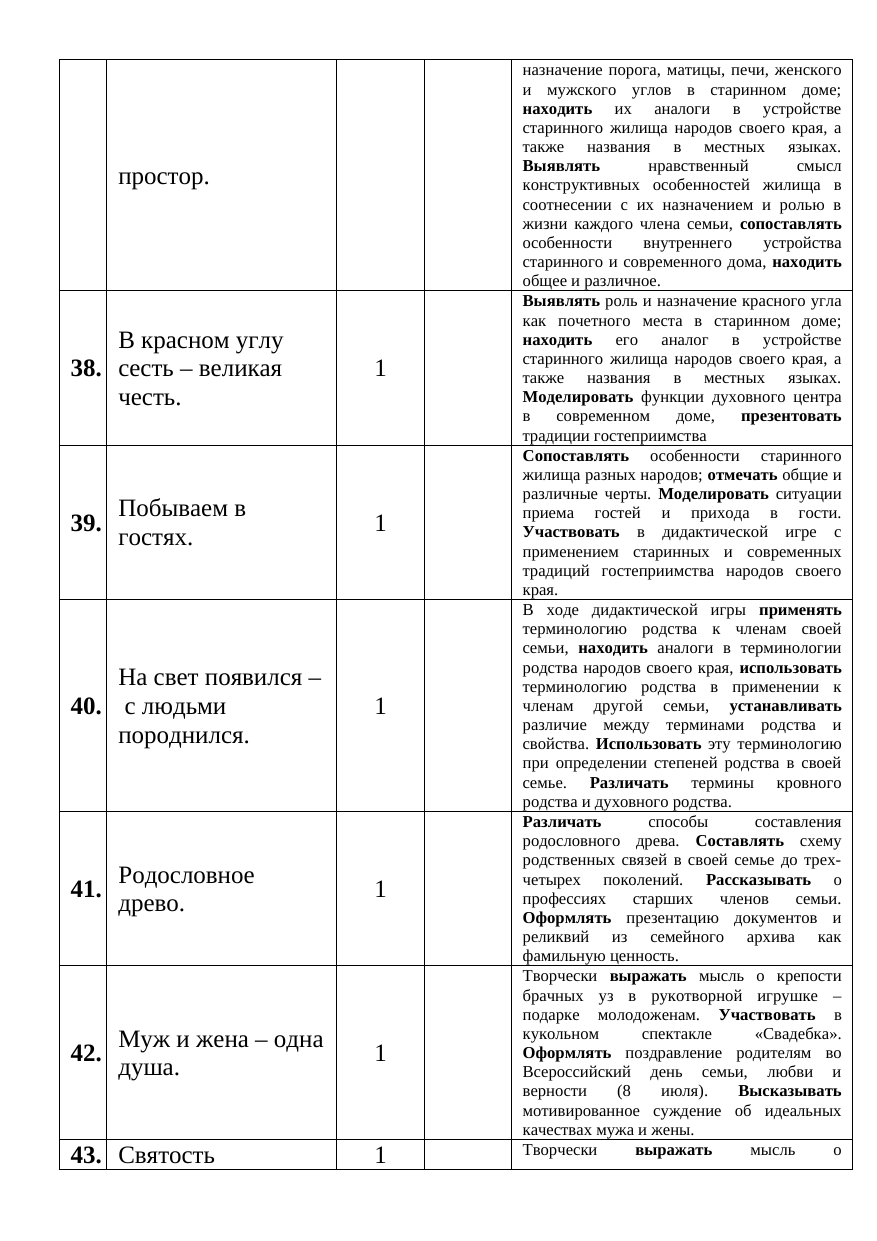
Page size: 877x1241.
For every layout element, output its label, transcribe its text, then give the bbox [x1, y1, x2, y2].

table_cell [60, 600, 106, 811]
table_cell [60, 966, 106, 1139]
table_cell Творчески выражать мысль о крепости брачных уз в рукотворной игрушке – подарке молодоженам. Участвовать в кукольном спектакле «Свадебка». Оформлять поздравление родителям во Всероссийский день семьи, любви и верности (8 июля). Высказывать мотивированное суждение об идеальных качествах мужа и жены. [512, 966, 852, 1139]
table_cell [425, 600, 511, 811]
table_cell Выявлять роль и назначение красного угла как почетного места в старинном доме; находить его аналог в устройстве старинного жилища народов своего края, а также названия в местных языках. Моделировать функции духовного центра в современном доме, презентовать традиции гостеприимства [512, 291, 852, 444]
table_cell В ходе дидактической игры применять терминологию родства к членам своей семьи, находить аналоги в терминологии родства народов своего края, использовать терминологию родства в применении к членам другой семьи, устанавливать различие между терминами родства и свойства. Использовать эту терминологию при определении степеней родства в своей семье. Различать термины кровного родства и духовного родства. [512, 600, 852, 811]
table_cell [425, 812, 511, 965]
table_cell На свет появился – с людьми породнился. [107, 600, 336, 811]
table_cell [60, 812, 106, 965]
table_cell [512, 1140, 852, 1168]
table_cell 1 [337, 291, 424, 444]
table_cell [425, 291, 511, 444]
table_cell Сопоставлять особенности старинного жилища разных народов; отмечать общие и различные черты. Моделировать ситуации приема гостей и прихода в гости. Участвовать в дидактической игре с применением старинных и современных традиций гостеприимства народов своего края. [512, 446, 852, 599]
table_cell Родословное древо. [107, 812, 336, 965]
table_cell [60, 446, 106, 599]
table_cell 1 [337, 966, 424, 1139]
table_cell 1 [337, 1140, 424, 1168]
table_cell Побываем в гостях. [107, 446, 336, 599]
table_cell 1 [337, 60, 424, 290]
table_cell [60, 60, 106, 290]
table_cell Муж и жена – одна душа. [107, 966, 336, 1139]
table_cell [425, 1140, 511, 1168]
table_cell 1 [337, 600, 424, 811]
table_cell [60, 1140, 106, 1168]
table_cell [107, 1140, 336, 1168]
table_cell 1 [337, 446, 424, 599]
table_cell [107, 60, 336, 290]
table_cell В красном углу сесть – великая честь. [107, 291, 336, 444]
table_cell [425, 60, 511, 290]
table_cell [512, 60, 852, 290]
table_cell [425, 446, 511, 599]
table_cell [425, 966, 511, 1139]
table_cell 1 [337, 812, 424, 965]
table_cell [60, 291, 106, 444]
table_cell Различать способы составления родословного древа. Составлять схему родственных связей в своей семье до трех-четырех поколений. Рассказывать о профессиях старших членов семьи. Оформлять презентацию документов и реликвий из семейного архива как фамильную ценность. [512, 812, 852, 965]
